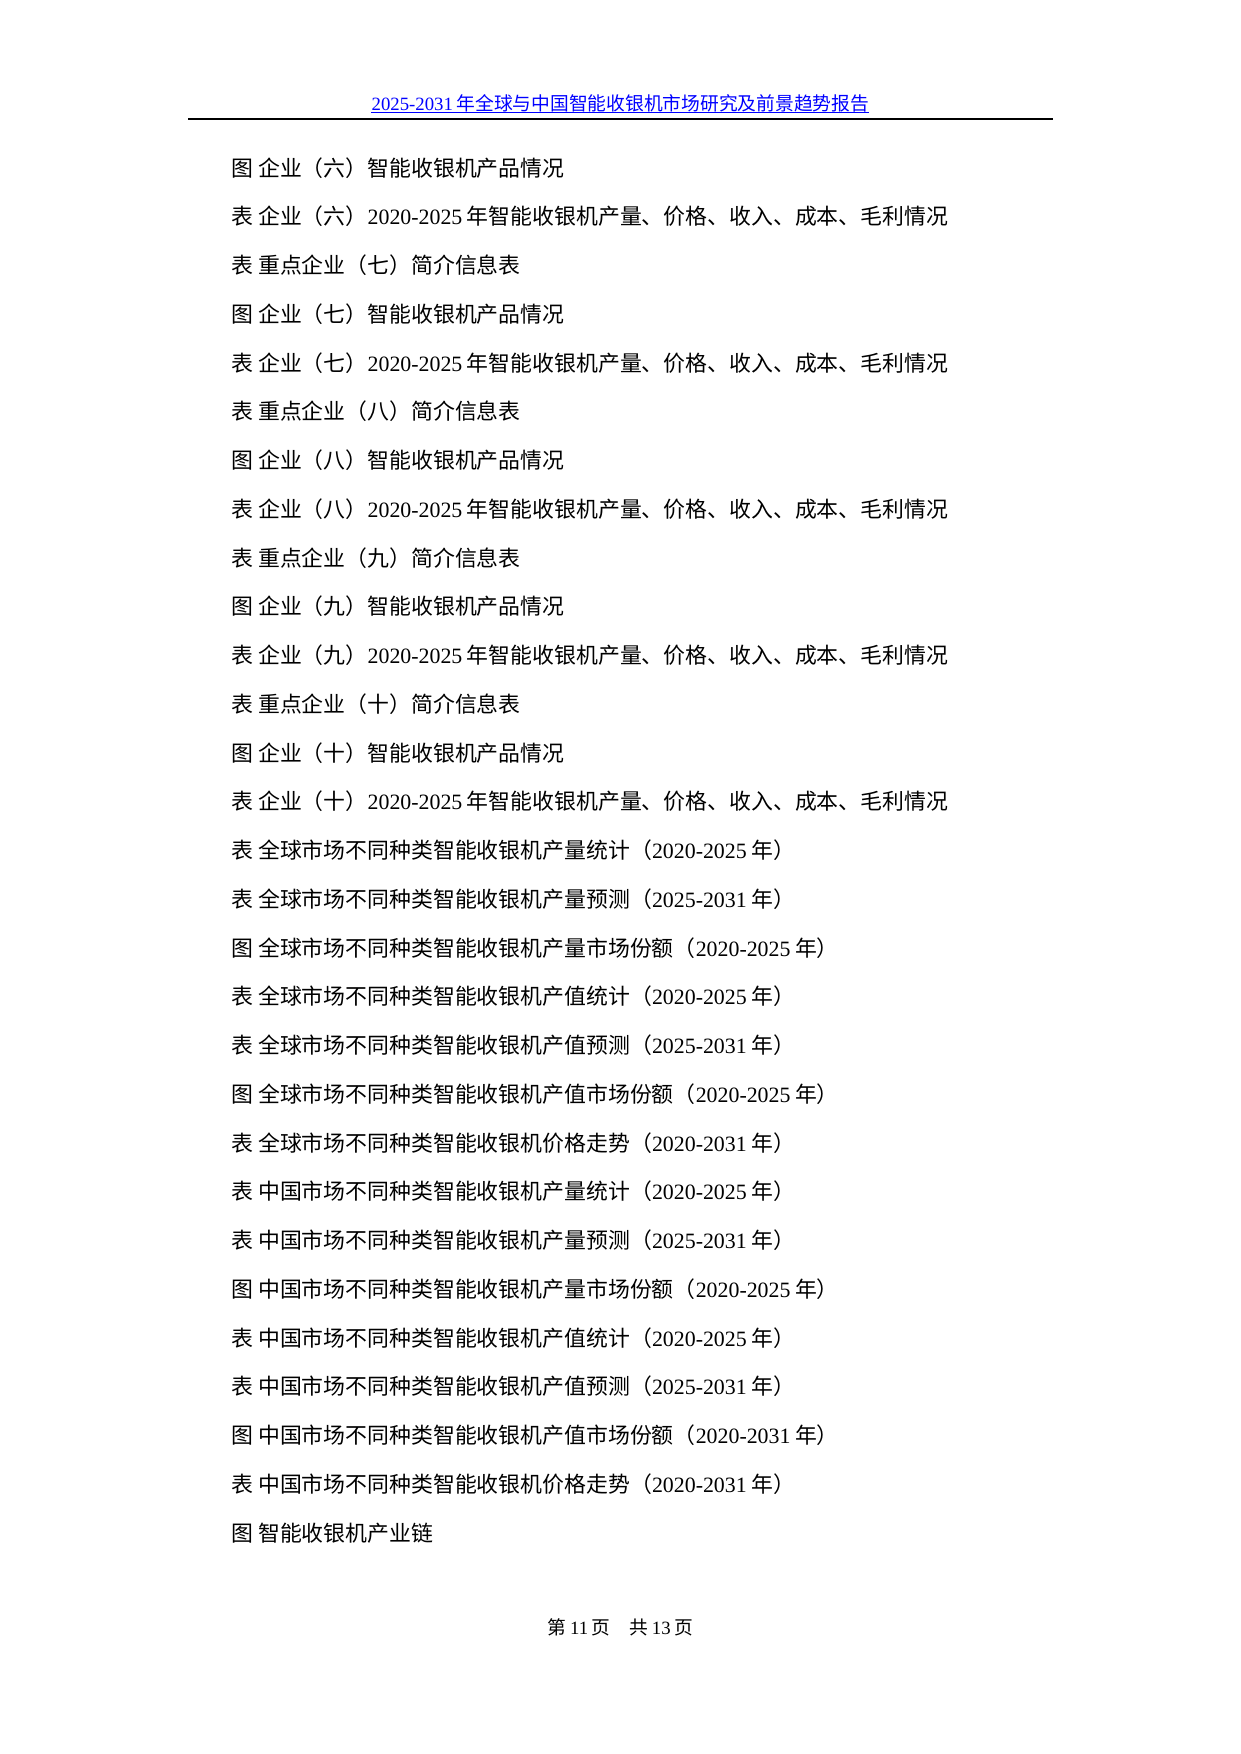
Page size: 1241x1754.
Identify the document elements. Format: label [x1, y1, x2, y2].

text [187, 150, 1053, 1548]
